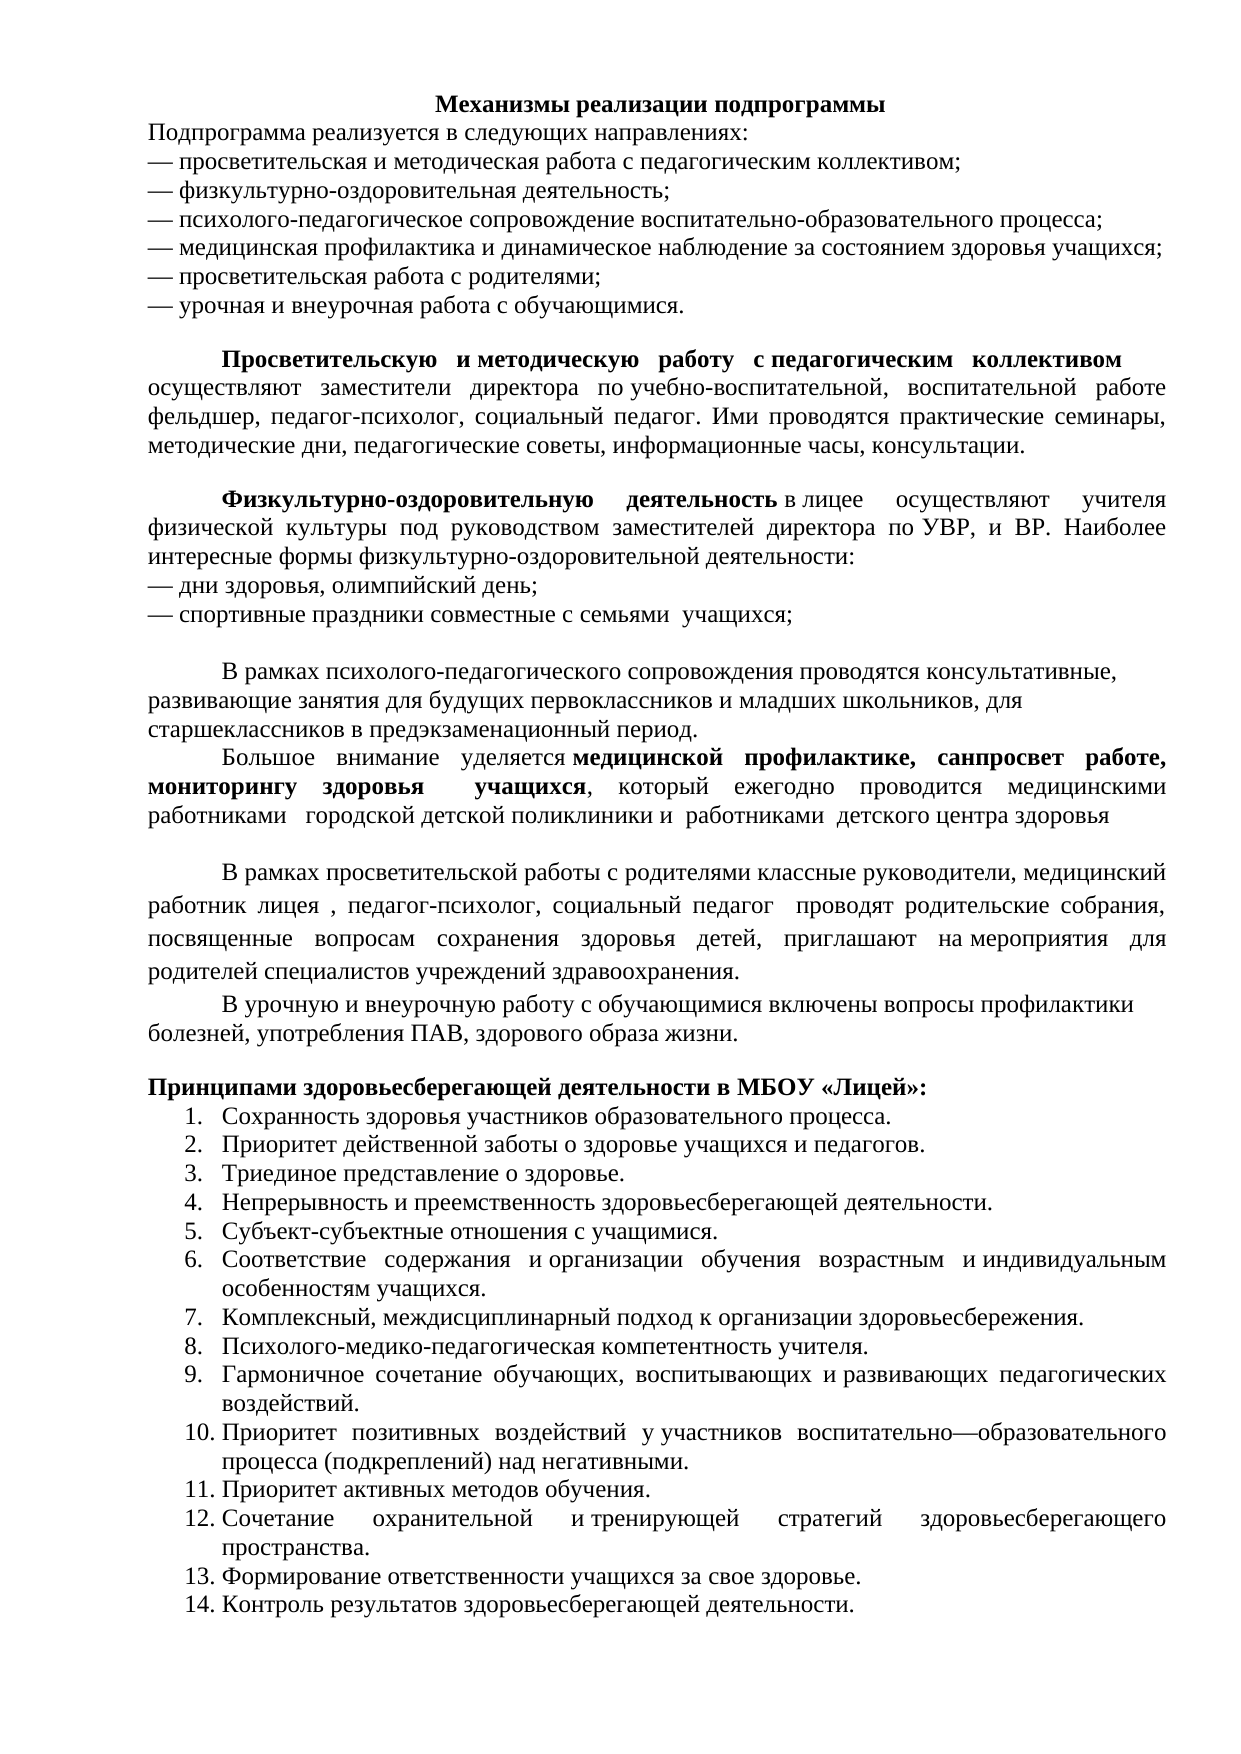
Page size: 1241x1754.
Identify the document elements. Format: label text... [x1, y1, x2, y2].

text — просветительская работа с родителями; [148, 261, 1167, 290]
text Принципами здоровьесберегающей деятельности в МБОУ «Лицей»: [148, 1072, 1167, 1101]
text Подпрограмма реализуется в следующих направлениях: [148, 117, 1167, 146]
text Большое внимание уделяется медицинской профилактике, санпросвет работе, мониторингу здоровья учащихся, который ежегодно проводится медицинскими работниками городской детской поликлиники и работниками детского центра здоровья [148, 742, 1167, 829]
text — дни здоровья, олимпийский день; [148, 570, 1167, 599]
text — психолого-педагогическое сопровождение воспитательно-образовательного процесса; [148, 204, 1167, 232]
list Непрерывность и преемственность здоровьесберегающей деятельности. [184, 1187, 1167, 1216]
text — спортивные праздники совместные с семьями учащихся; [148, 599, 1167, 627]
list Соответствие содержания и организации обучения возрастным и индивидуальным особенностям учащихся. [184, 1244, 1167, 1302]
list Формирование ответственности учащихся за свое здоровье. [184, 1561, 1167, 1589]
list Приоритет позитивных воздействий у участников воспитательно—образовательного процесса (подкреплений) над негативными. [184, 1417, 1167, 1474]
list Комплексный, междисциплинарный подход к организации здоровьесбережения. [184, 1302, 1167, 1331]
list Психолого-медико-педагогическая компетентность учителя. [184, 1331, 1167, 1359]
text Просветительскую и методическую работу с педагогическим коллективом осуществляют заместители директора по учебно-воспитательной, воспитательной работе фельдшер, педагог-психолог, социальный педагог. Ими проводятся практические семинары, методические дни, педагогические советы, информационные часы, консультации. [148, 344, 1167, 459]
list Приоритет активных методов обучения. [184, 1474, 1167, 1503]
text Физкультурно-оздоровительную деятельность в лицее осуществляют учителя физической культуры под руководством заместителей директора по УВР, и ВР. Наиболее интересные формы физкультурно-оздоровительной деятельности: [148, 484, 1167, 570]
text В рамках психолого-педагогического сопровождения проводятся консультативные, развивающие занятия для будущих первоклассников и младших школьников, для старшеклассников в предэкзаменационный период. [148, 656, 1167, 742]
list Сохранность здоровья участников образовательного процесса. [184, 1101, 1167, 1129]
list Гармоничное сочетание обучающих, воспитывающих и развивающих педагогических воздействий. [184, 1359, 1167, 1417]
text Механизмы реализации подпрограммы [148, 89, 1167, 117]
subtitle В рамках просветительской работы с родителями классные руководители, медицинский работник лицея , педагог-психолог, социальный педагог проводят родительские собрания, посвященные вопросам сохранения здоровья детей, приглашают на мероприятия для родителей специалистов учреждений здравоохранения. [148, 857, 1167, 985]
list Триединое представление о здоровье. [184, 1158, 1167, 1187]
text — просветительская и методическая работа с педагогическим коллективом; [148, 146, 1167, 175]
list Сочетание охранительной и тренирующей стратегий здоровьесберегающего пространства. [184, 1503, 1167, 1561]
text — урочная и внеурочная работа с обучающимися. [148, 290, 1167, 319]
list Субъект-субъектные отношения с учащимися. [184, 1216, 1167, 1244]
list Контроль результатов здоровьесберегающей деятельности. [184, 1589, 1167, 1618]
text — медицинская профилактика и динамическое наблюдение за состоянием здоровья учащихся; [148, 232, 1167, 261]
list Приоритет действенной заботы о здоровье учащихся и педагогов. [184, 1129, 1167, 1158]
text В урочную и внеурочную работу с обучающимися включены вопросы профилактики болезней, употребления ПАВ, здорового образа жизни. [148, 989, 1167, 1047]
text — физкультурно-оздоровительная деятельность; [148, 175, 1167, 204]
